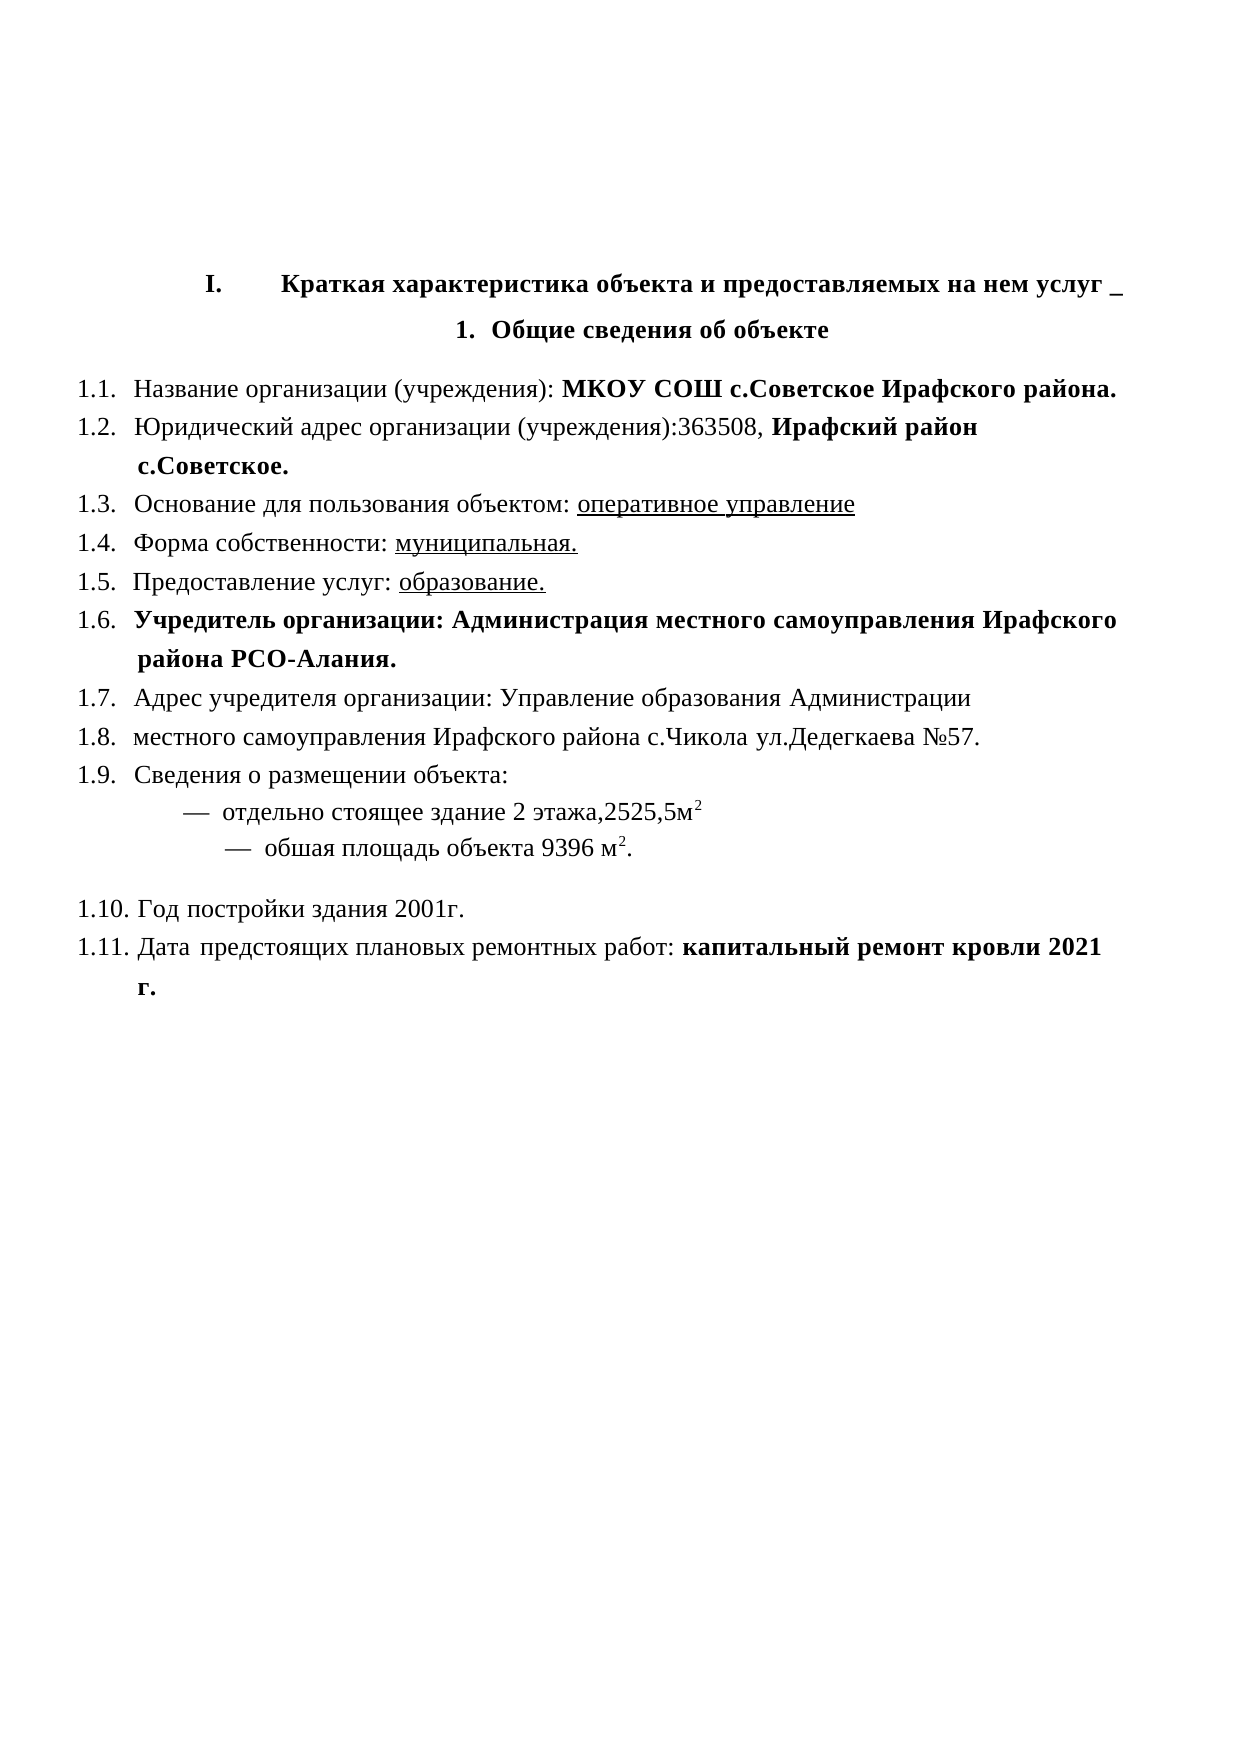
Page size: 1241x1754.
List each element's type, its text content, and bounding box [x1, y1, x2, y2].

list Сведения о размещении объекта: [77, 753, 1166, 792]
list Юридический адрес организации (учреждения):363508, Ирафский район с.Советское. [77, 405, 1124, 482]
list Основание для пользования объектом: оперативное управление [77, 482, 1166, 521]
list Предоставление услуг: образование. [77, 559, 1166, 598]
list обшая площадь объекта 9396 м2. [225, 828, 1166, 864]
list Форма собственности: муниципальная. [77, 521, 1166, 559]
list местного самоуправления Ирафского района с.Чикола ул.Дедегкаева №57. [77, 714, 1166, 753]
list Год постройки здания 2001г. [77, 897, 1166, 923]
list Адрес учредителя организации: Управление образования Администрации [77, 675, 1166, 714]
list Общие сведения об объекте [118, 317, 1166, 343]
list отдельно стоящее здание 2 этажа,2525,5м2 [183, 792, 1166, 828]
list Дата предстоящих плановых ремонтных работ: капитальный ремонт кровли 2021 г. [77, 923, 1124, 1004]
list Краткая характеристика объекта и предоставляемых на нем услуг _ [77, 272, 1124, 298]
list Название организации (учреждения): МКОУ СОШ с.Советское Ирафского района. [77, 366, 1124, 405]
list Учредитель организации: Администрация местного самоуправления Ирафского района РСО-Алания. [77, 598, 1124, 675]
